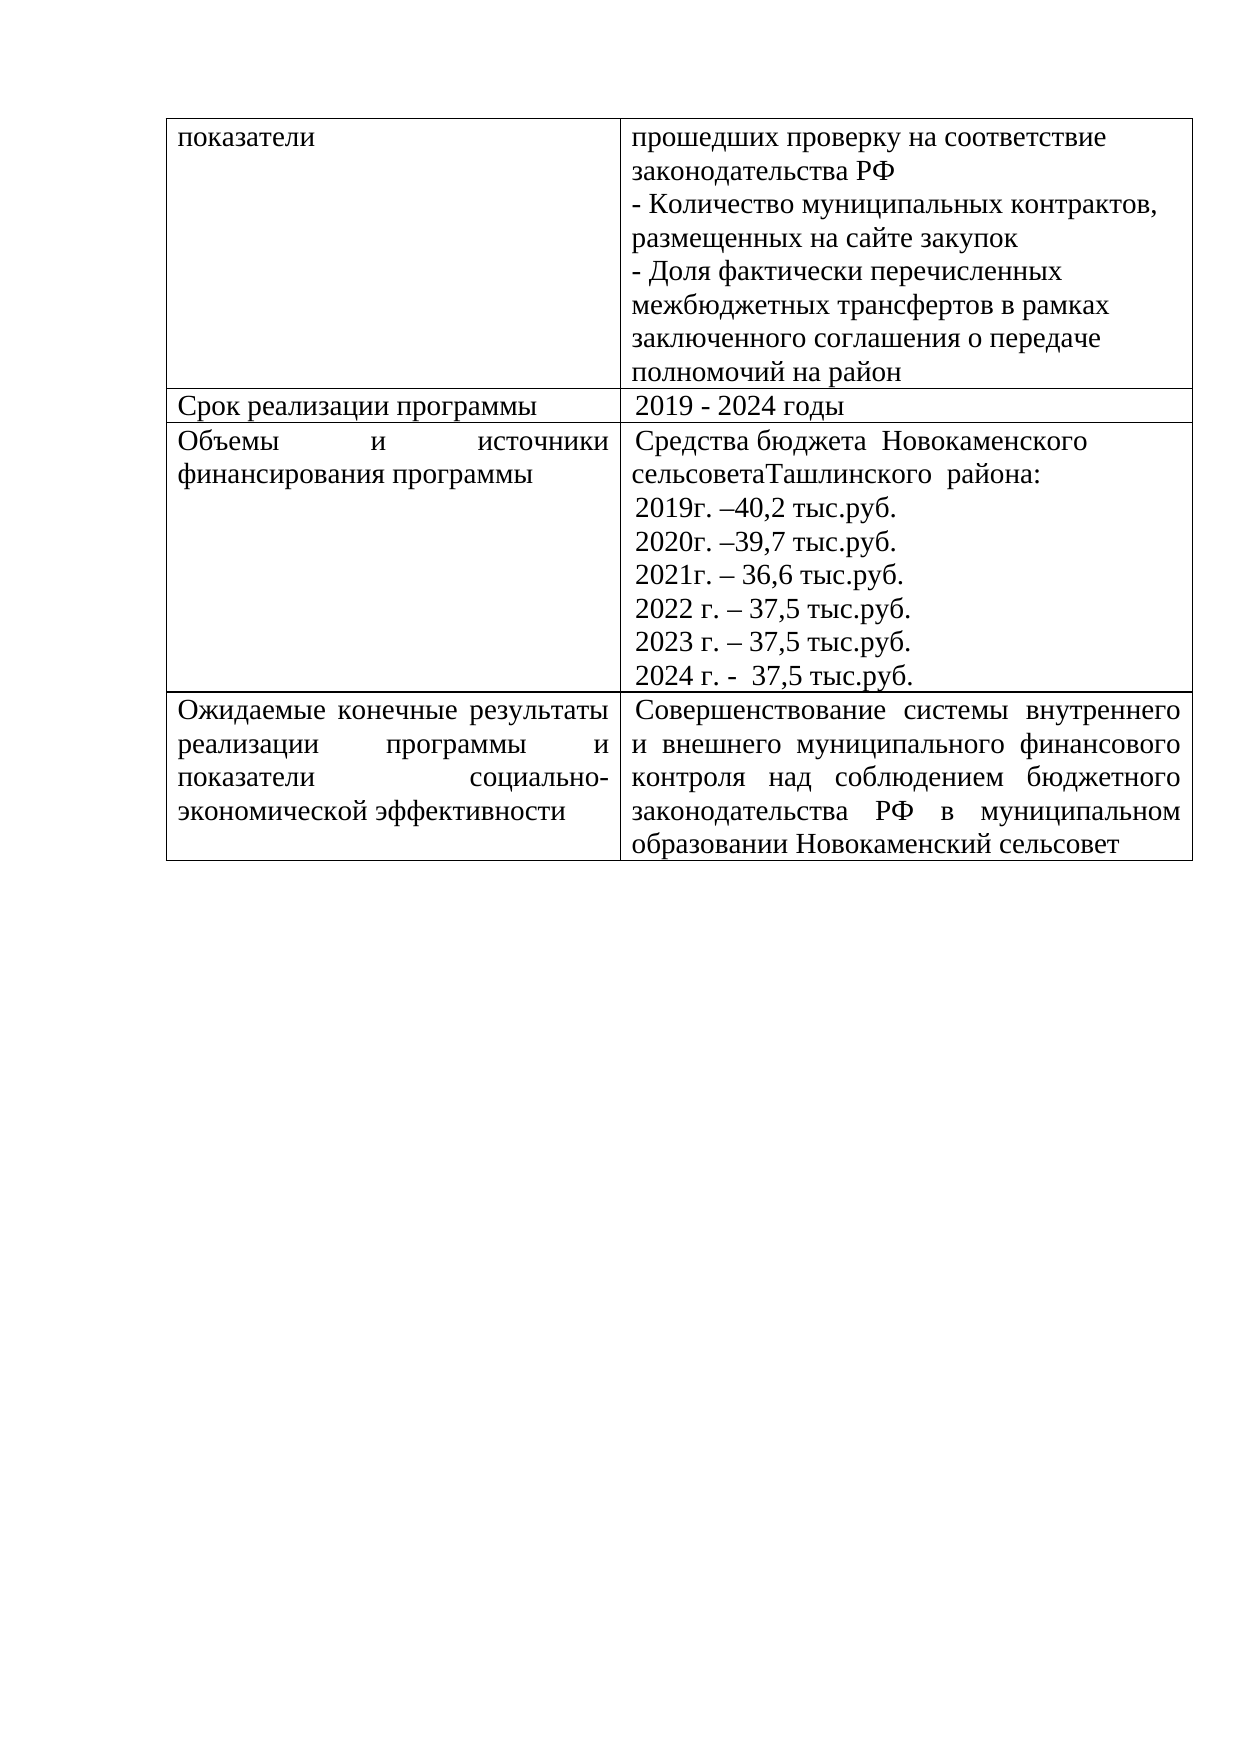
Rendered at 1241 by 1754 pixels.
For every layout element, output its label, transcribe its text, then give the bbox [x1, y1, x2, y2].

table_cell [621, 119, 1192, 387]
table_cell Ожидаемые конечные результаты реализации программы и показатели социально-экономической эффективности [167, 693, 620, 860]
table_cell Объемы и источники финансирования программы [167, 423, 620, 691]
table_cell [167, 119, 620, 387]
table_cell Совершенствование системы внутреннего и внешнего муниципального финансового контроля над соблюдением бюджетного законодательства РФ в муниципальном образовании Новокаменский сельсовет [621, 693, 1192, 860]
table_cell 2019 - 2024 годы [621, 389, 1192, 422]
table_cell Срок реализации программы [167, 389, 620, 422]
table_cell Средства бюджета Новокаменского сельсоветаТашлинского района: 2019г. –40,2 тыс.руб. 2020г. –39,7 тыс.руб. 2021г. – 36,6 тыс.руб. 2022 г. – 37,5 тыс.руб. 2023 г. – 37,5 тыс.руб. 2024 г. - 37,5 тыс.руб. [621, 423, 1192, 691]
